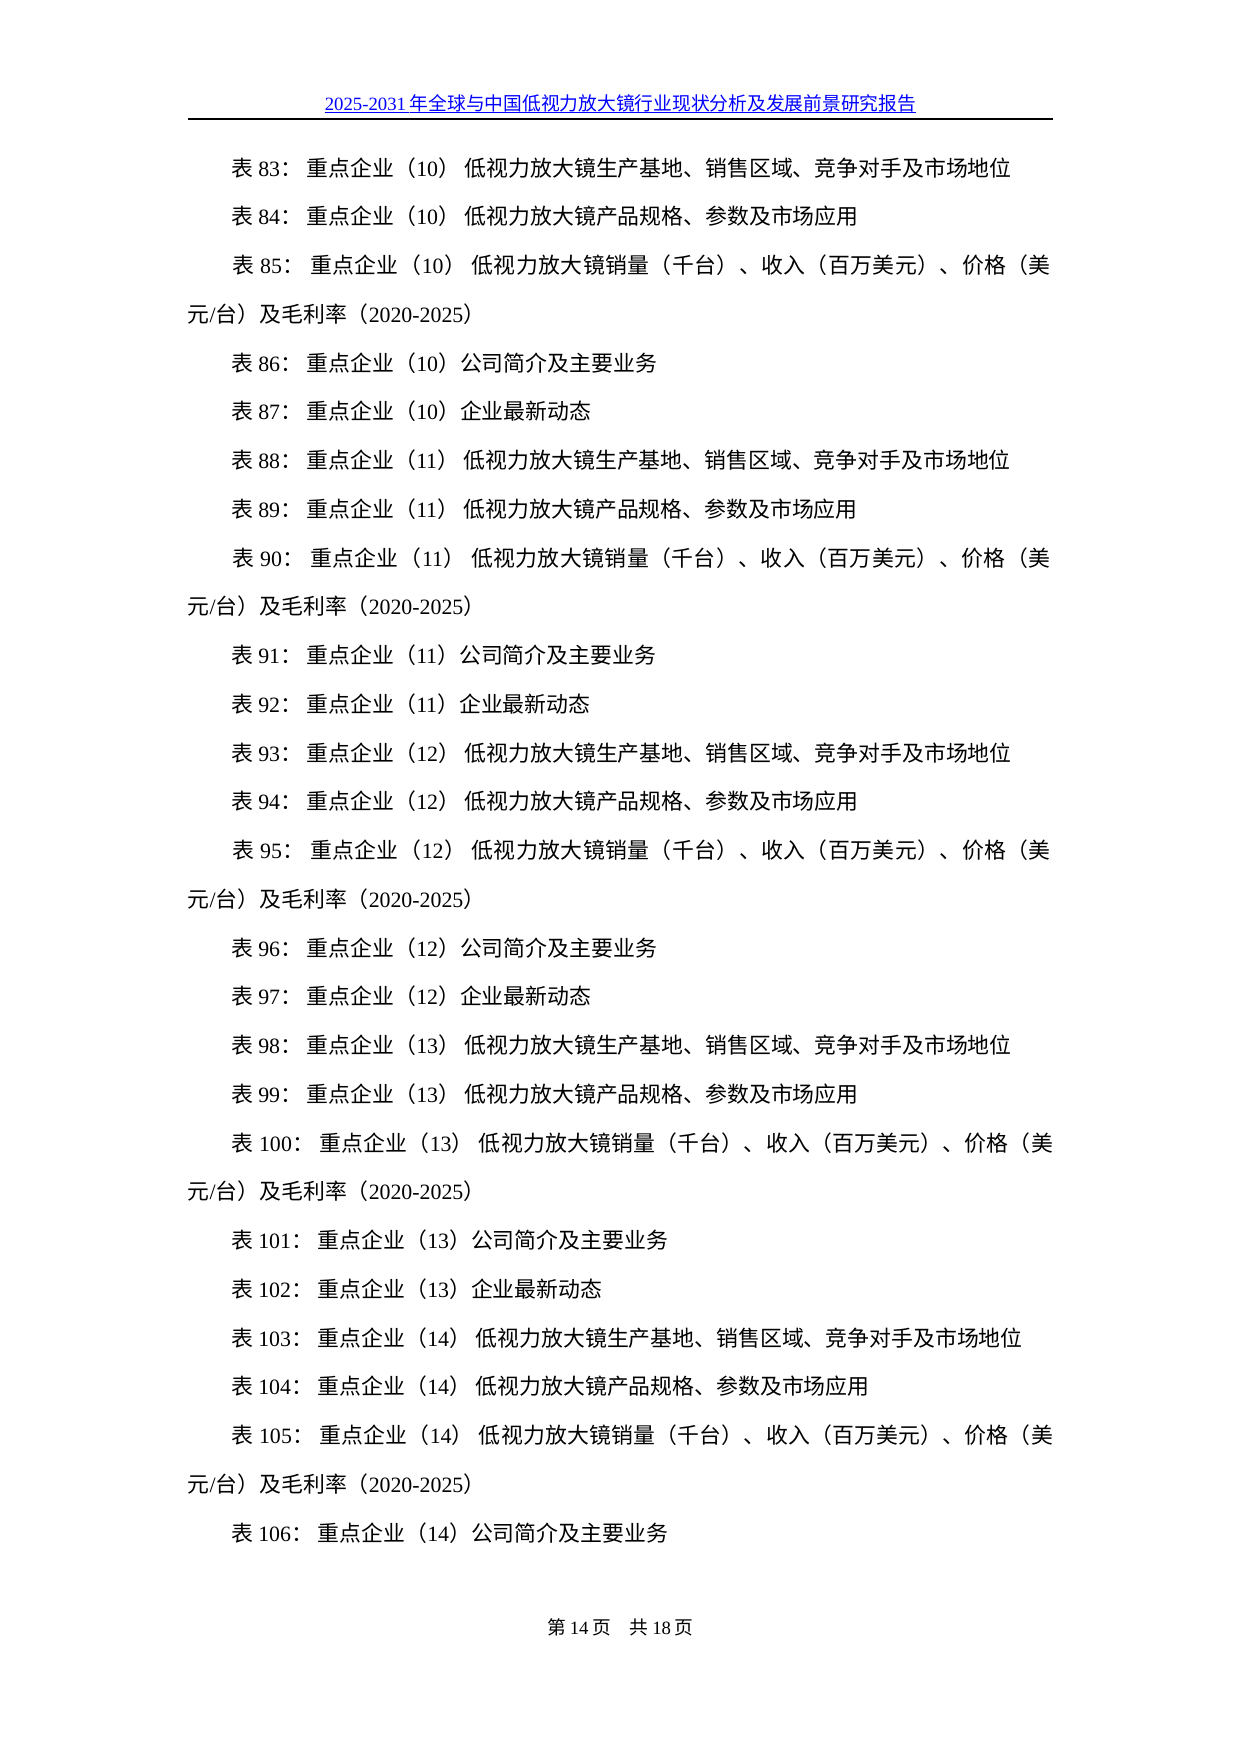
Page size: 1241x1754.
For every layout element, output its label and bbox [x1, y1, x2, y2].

text [187, 150, 1053, 1548]
